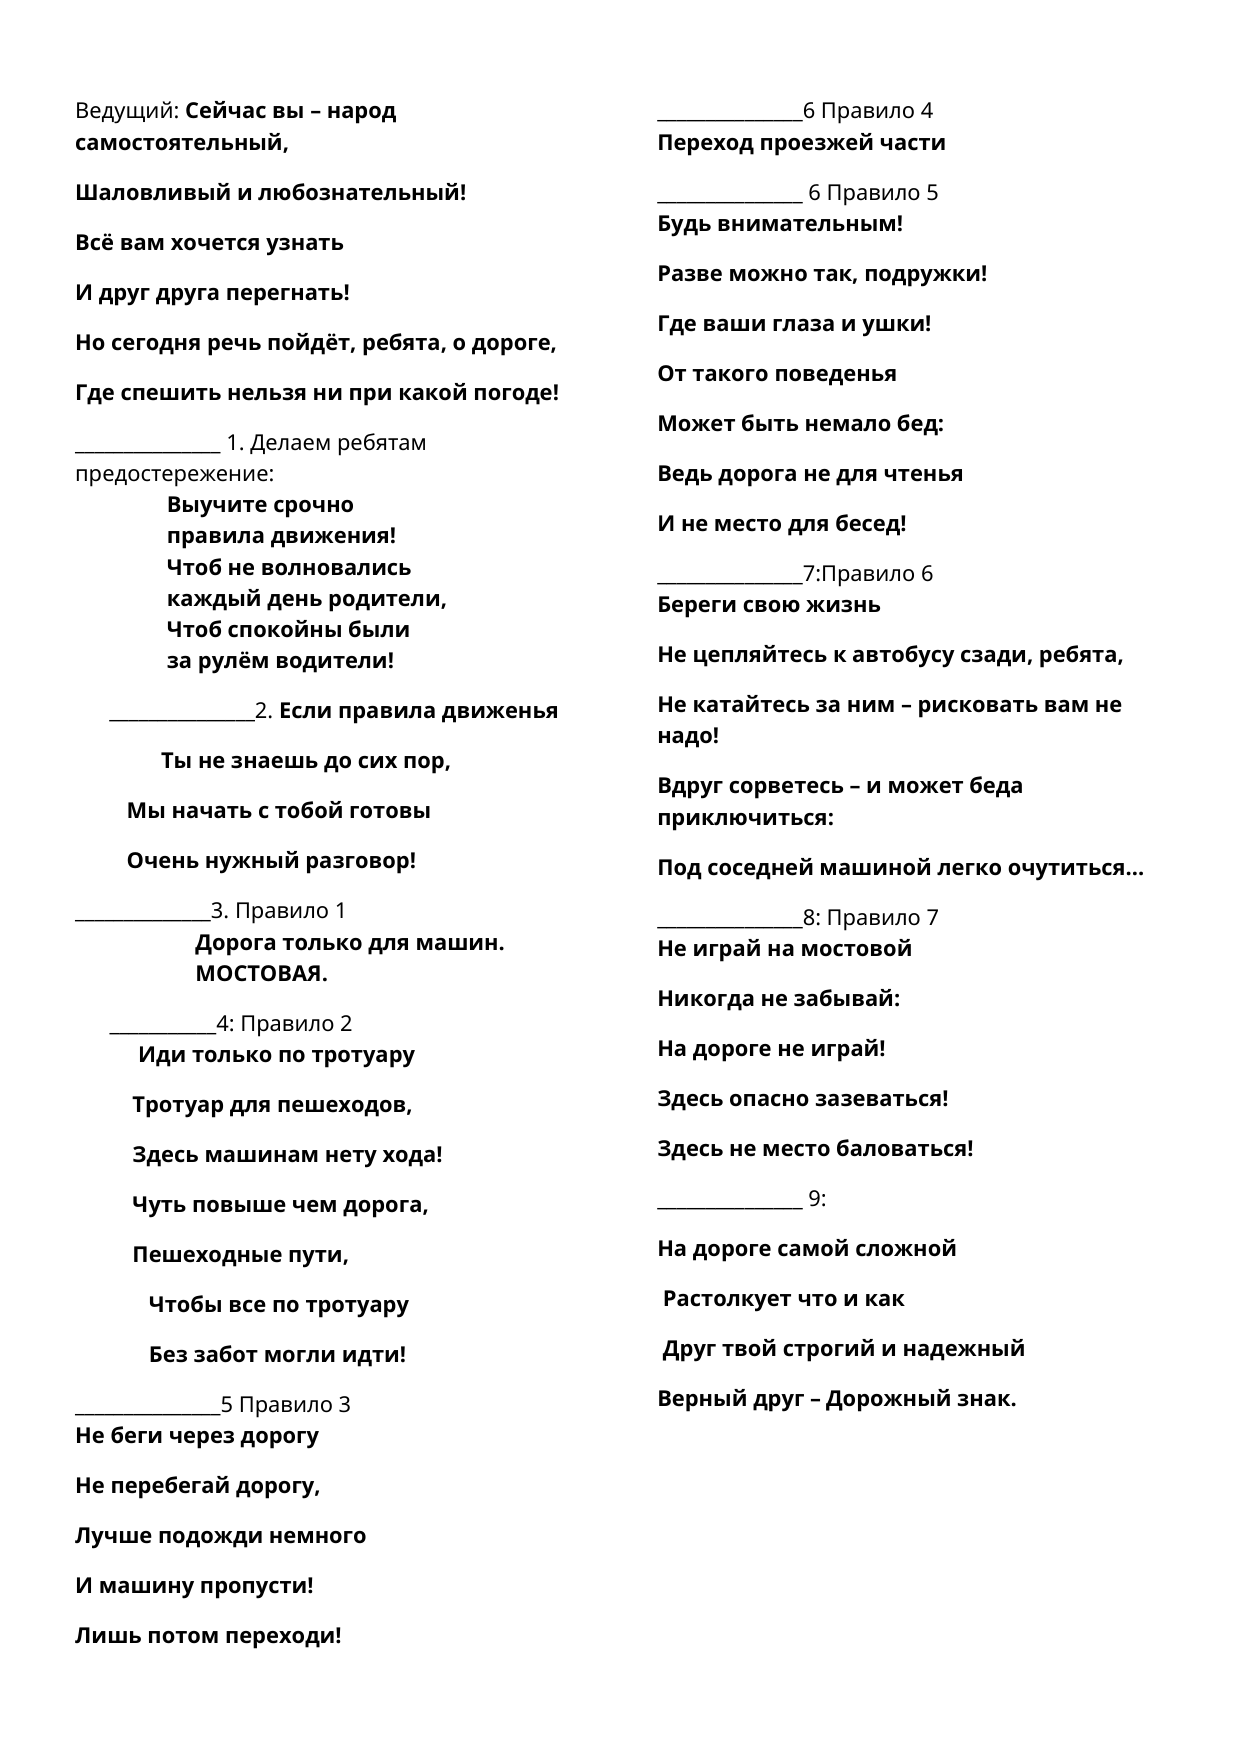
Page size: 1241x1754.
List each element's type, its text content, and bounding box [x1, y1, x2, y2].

text Может быть немало бед: [657, 406, 1165, 437]
text Ведь дорога не для чтенья [657, 456, 1165, 487]
text Друг твой строгий и надежный [657, 1331, 1165, 1362]
text _______________7:Правило 6 Береги свою жизнь [657, 556, 1165, 619]
text Чтобы все по тротуару [75, 1287, 583, 1319]
text _______________6 Правило 4 Переход проезжей части [657, 94, 1165, 156]
text Здесь опасно зазеваться! [657, 1081, 1165, 1112]
text Не катайтесь за ним – рисковать вам не надо! [657, 687, 1165, 750]
text Никогда не забывай: [657, 981, 1165, 1012]
text Разве можно так, подружки! [657, 256, 1165, 287]
text Без забот могли идти! [75, 1337, 583, 1369]
text Где ваши глаза и ушки! [657, 306, 1165, 337]
text От такого поведенья [657, 356, 1165, 387]
text _______________8: Правило 7 Не играй на мостовой [657, 900, 1165, 962]
text Лучше подожди немного [75, 1519, 583, 1550]
text На дороге самой сложной [657, 1231, 1165, 1262]
text Мы начать с тобой готовы [75, 794, 583, 825]
text На дороге не играй! [657, 1031, 1165, 1062]
text Тротуар для пешеходов, [75, 1087, 583, 1119]
text Чуть повыше чем дорога, [75, 1187, 583, 1219]
text Всё вам хочется узнать [75, 225, 583, 256]
text Очень нужный разговор! [75, 844, 583, 875]
text Не перебегай дорогу, [75, 1469, 583, 1500]
text _______________5 Правило 3 Не беги через дорогу [75, 1387, 583, 1450]
text Шаловливый и любознательный! [75, 175, 583, 206]
text Здесь машинам нету хода! [75, 1137, 583, 1169]
text Ты не знаешь до сих пор, [75, 744, 583, 775]
text И не место для бесед! [657, 506, 1165, 537]
text Лишь потом переходи! [75, 1619, 583, 1650]
text _______________ 9: [657, 1181, 1165, 1212]
text _______________2. Если правила движенья [75, 694, 583, 725]
text Здесь не место баловаться! [657, 1131, 1165, 1162]
text _______________ 6 Правило 5 Будь внимательным! [657, 175, 1165, 237]
text И машину пропусти! [75, 1569, 583, 1600]
text Но сегодня речь пойдёт, ребята, о дороге, [75, 325, 583, 356]
text Ведущий: Сейчас вы – народ самостоятельный, [75, 94, 583, 156]
text И друг друга перегнать! [75, 275, 583, 306]
text Верный друг – Дорожный знак. [657, 1381, 1165, 1412]
text _______________ 1. Делаем ребятам предостережение: Выучите срочно правила движения! Чтоб не волновались каждый день родители, Чтоб спокойны были за рулём водители! [75, 425, 583, 675]
text Под соседней машиной легко очутиться… [657, 850, 1165, 881]
text Пешеходные пути, [75, 1237, 583, 1269]
text Не цепляйтесь к автобусу сзади, ребята, [657, 637, 1165, 669]
text ______________3. Правило 1 Дорога только для машин. МОСТОВАЯ. [75, 894, 583, 987]
text Растолкует что и как [657, 1281, 1165, 1312]
text Где спешить нельзя ни при какой погоде! [75, 375, 583, 406]
text Вдруг сорветесь – и может беда приключиться: [657, 769, 1165, 831]
text ___________4: Правило 2 Иди только по тротуару [75, 1006, 583, 1069]
